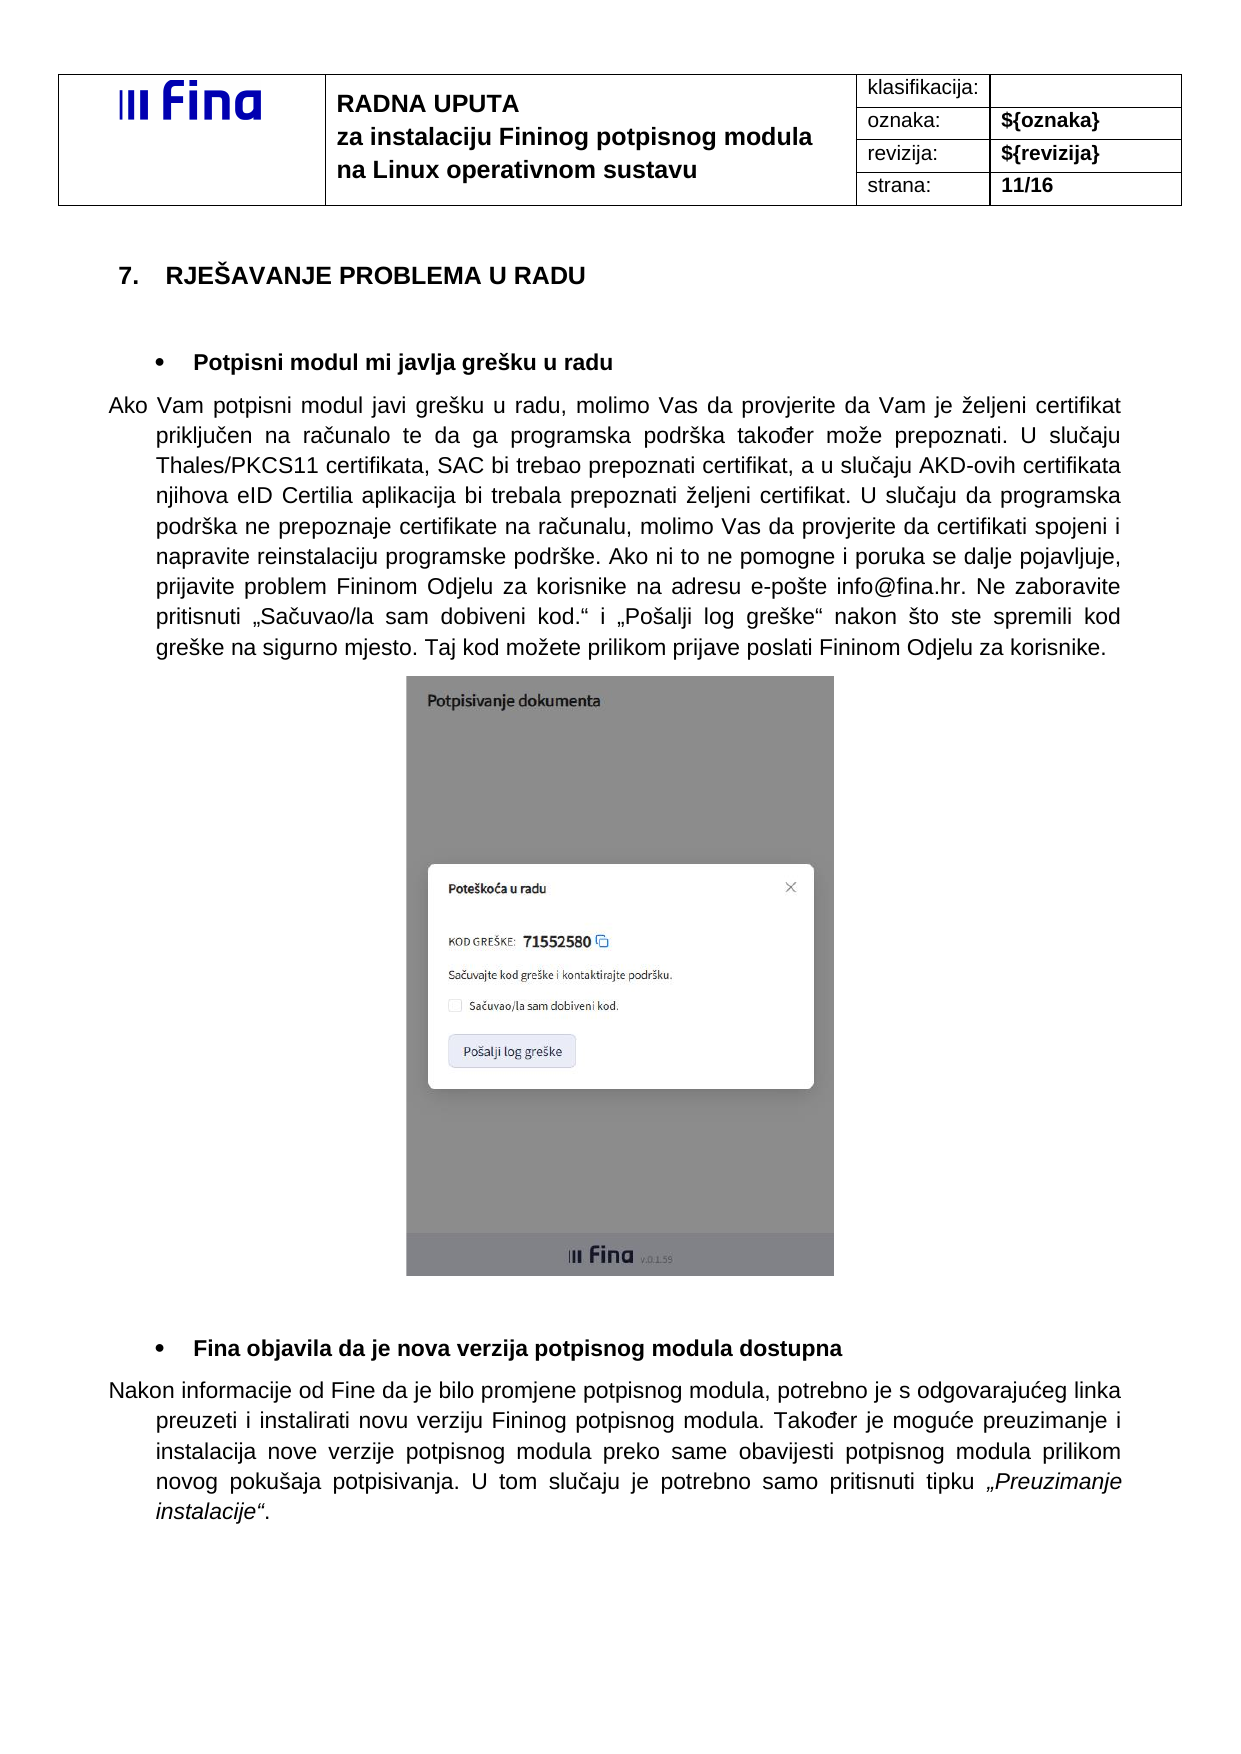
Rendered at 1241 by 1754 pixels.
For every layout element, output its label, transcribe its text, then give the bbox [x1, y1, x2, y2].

list Fina objavila da je nova verzija potpisnog modula dostupna [156, 1334, 1122, 1361]
subtitle RJEŠAVANJE PROBLEMA U RADU [118, 261, 1122, 290]
picture [119, 80, 261, 120]
list Potpisni modul mi javlja grešku u radu [156, 349, 1122, 376]
text Ako Vam potpisni modul javi grešku u radu, molimo Vas da provjerite da Vam je željeni certifikat priključen na računalo te da ga programska podrška također može prepoznati. U slučaju Thales/PKCS11 certifikata, SAC bi trebao prepoznati certifikat, a u slučaju AKD-ovih certifikata njihova eID Certilia aplikacija bi trebala prepoznati željeni certifikat. U slučaju da programska podrška ne prepoznaje certifikate na računalu, molimo Vas da provjerite da certifikati spojeni i napravite reinstalaciju programske podrške. Ako ni to ne pomogne i poruka se dalje pojavljuje, prijavite problem Fininom Odjelu za korisnike na adresu e-pošte info@fina.hr. Ne zaboravite pritisnuti „Sačuvao/la sam dobiveni kod.“ i „Pošalji log greške“ nakon što ste spremili kod greške na sigurno mjesto. Taj kod možete prilikom prijave poslati Fininom Odjelu za korisnike. [108, 392, 1122, 660]
picture [406, 676, 834, 1276]
text Nakon informacije od Fine da je bilo promjene potpisnog modula, potrebno je s odgovarajućeg linka preuzeti i instalirati novu verziju Fininog potpisnog modula. Također je moguće preuzimanje i instalacija nove verzije potpisnog modula preko same obavijesti potpisnog modula prilikom novog pokušaja potpisivanja. U tom slučaju je potrebno samo pritisnuti tipku „Preuzimanje instalacije“. [108, 1377, 1122, 1524]
